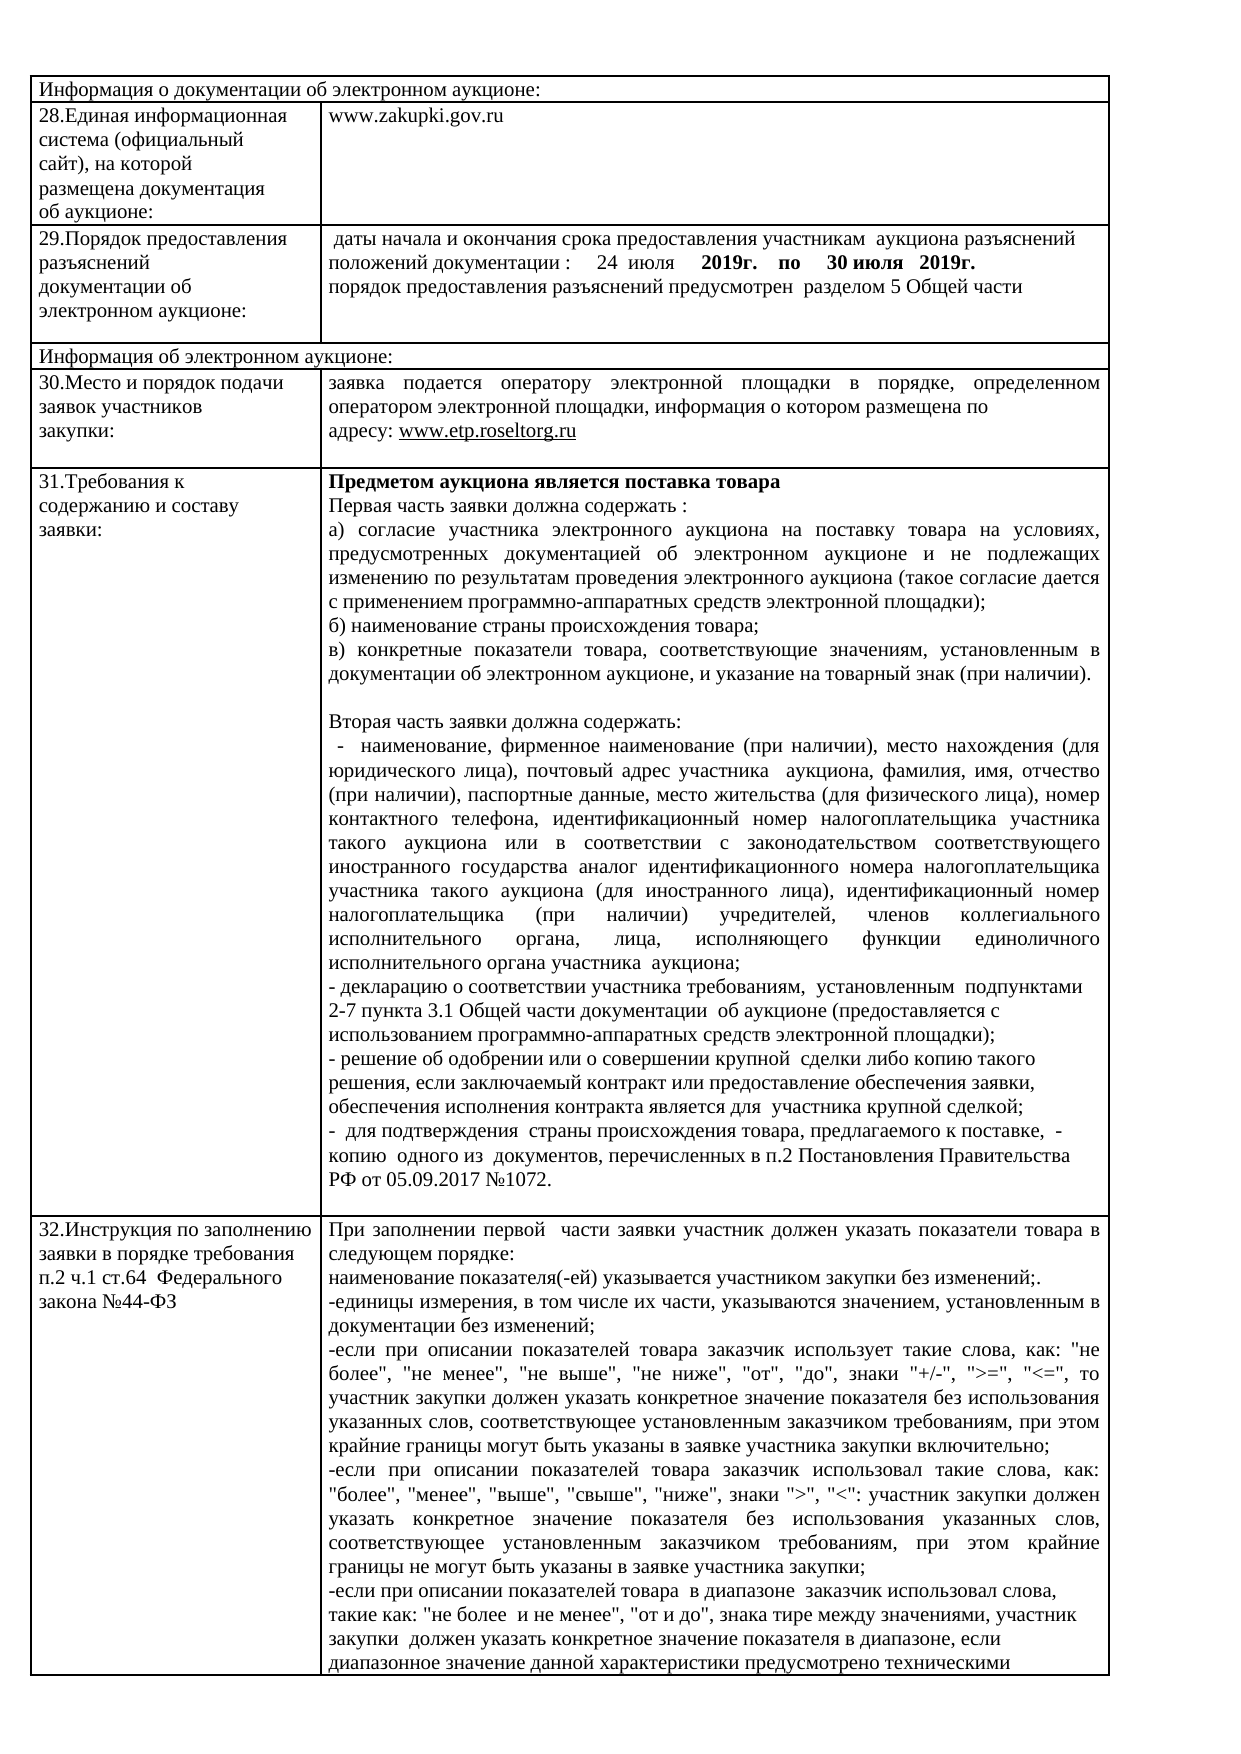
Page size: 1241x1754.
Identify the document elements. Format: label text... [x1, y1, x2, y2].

table_cell 28.Единая информационная система (официальный сайт), на которой размещена документация об аукционе: [32, 103, 320, 223]
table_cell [32, 1217, 320, 1674]
table_cell 29.Порядок предоставления разъяснений документации об электронном аукционе: [32, 226, 320, 342]
table_cell 31.Требования к содержанию и составу заявки: [32, 469, 320, 1215]
table_cell заявка подается оператору электронной площадки в порядке, определенном оператором электронной площадки, информация о котором размещена по адресу: www.etp.roseltorg.ru [322, 370, 1108, 467]
table_cell Информация о документации об электронном аукционе: [32, 77, 1108, 101]
table_cell Предметом аукциона является поставка товара Первая часть заявки должна содержать : а) согласие участника электронного аукциона на поставку товара на условиях, предусмотренных документацией об электронном аукционе и не подлежащих изменению по результатам проведения электронного аукциона (такое согласие дается с применением программно-аппаратных средств электронной площадки); б) наименование страны происхождения товара; в) конкретные показатели товара, соответствующие значениям, установленным в документации об электронном аукционе, и указание на товарный знак (при наличии). Вторая часть заявки должна содержать: - наименование, фирменное наименование (при наличии), место нахождения (для юридического лица), почтовый адрес участника аукциона, фамилия, имя, отчество (при наличии), паспортные данные, место жительства (для физического лица), номер контактного телефона, идентификационный номер налогоплательщика участника такого аукциона или в соответствии с законодательством соответствующего иностранного государства аналог идентификационного номера налогоплательщика участника такого аукциона (для иностранного лица), идентификационный номер налогоплательщика (при наличии) учредителей, членов коллегиального исполнительного органа, лица, исполняющего функции единоличного исполнительного органа участника аукциона; - декларацию о соответствии участника требованиям, установленным подпунктами 2-7 пункта 3.1 Общей части документации об аукционе (предоставляется с использованием программно-аппаратных средств электронной площадки); - решение об одобрении или о совершении крупной сделки либо копию такого решения, если заключаемый контракт или предоставление обеспечения заявки, обеспечения исполнения контракта является для участника крупной сделкой; - для подтверждения страны происхождения товара, предлагаемого к поставке, - копию одного из документов, перечисленных в п.2 Постановления Правительства РФ от 05.09.2017 №1072. [322, 469, 1108, 1215]
table_cell Информация об электронном аукционе: [32, 344, 1108, 368]
table_cell 30.Место и порядок подачи заявок участников закупки: [32, 370, 320, 467]
table_cell www.zakupki.gov.ru [322, 103, 1108, 223]
table_cell даты начала и окончания срока предоставления участникам аукциона разъяснений положений документации : 24 июля 2019г. по 30 июля 2019г. порядок предоставления разъяснений предусмотрен разделом 5 Общей части [322, 226, 1108, 342]
